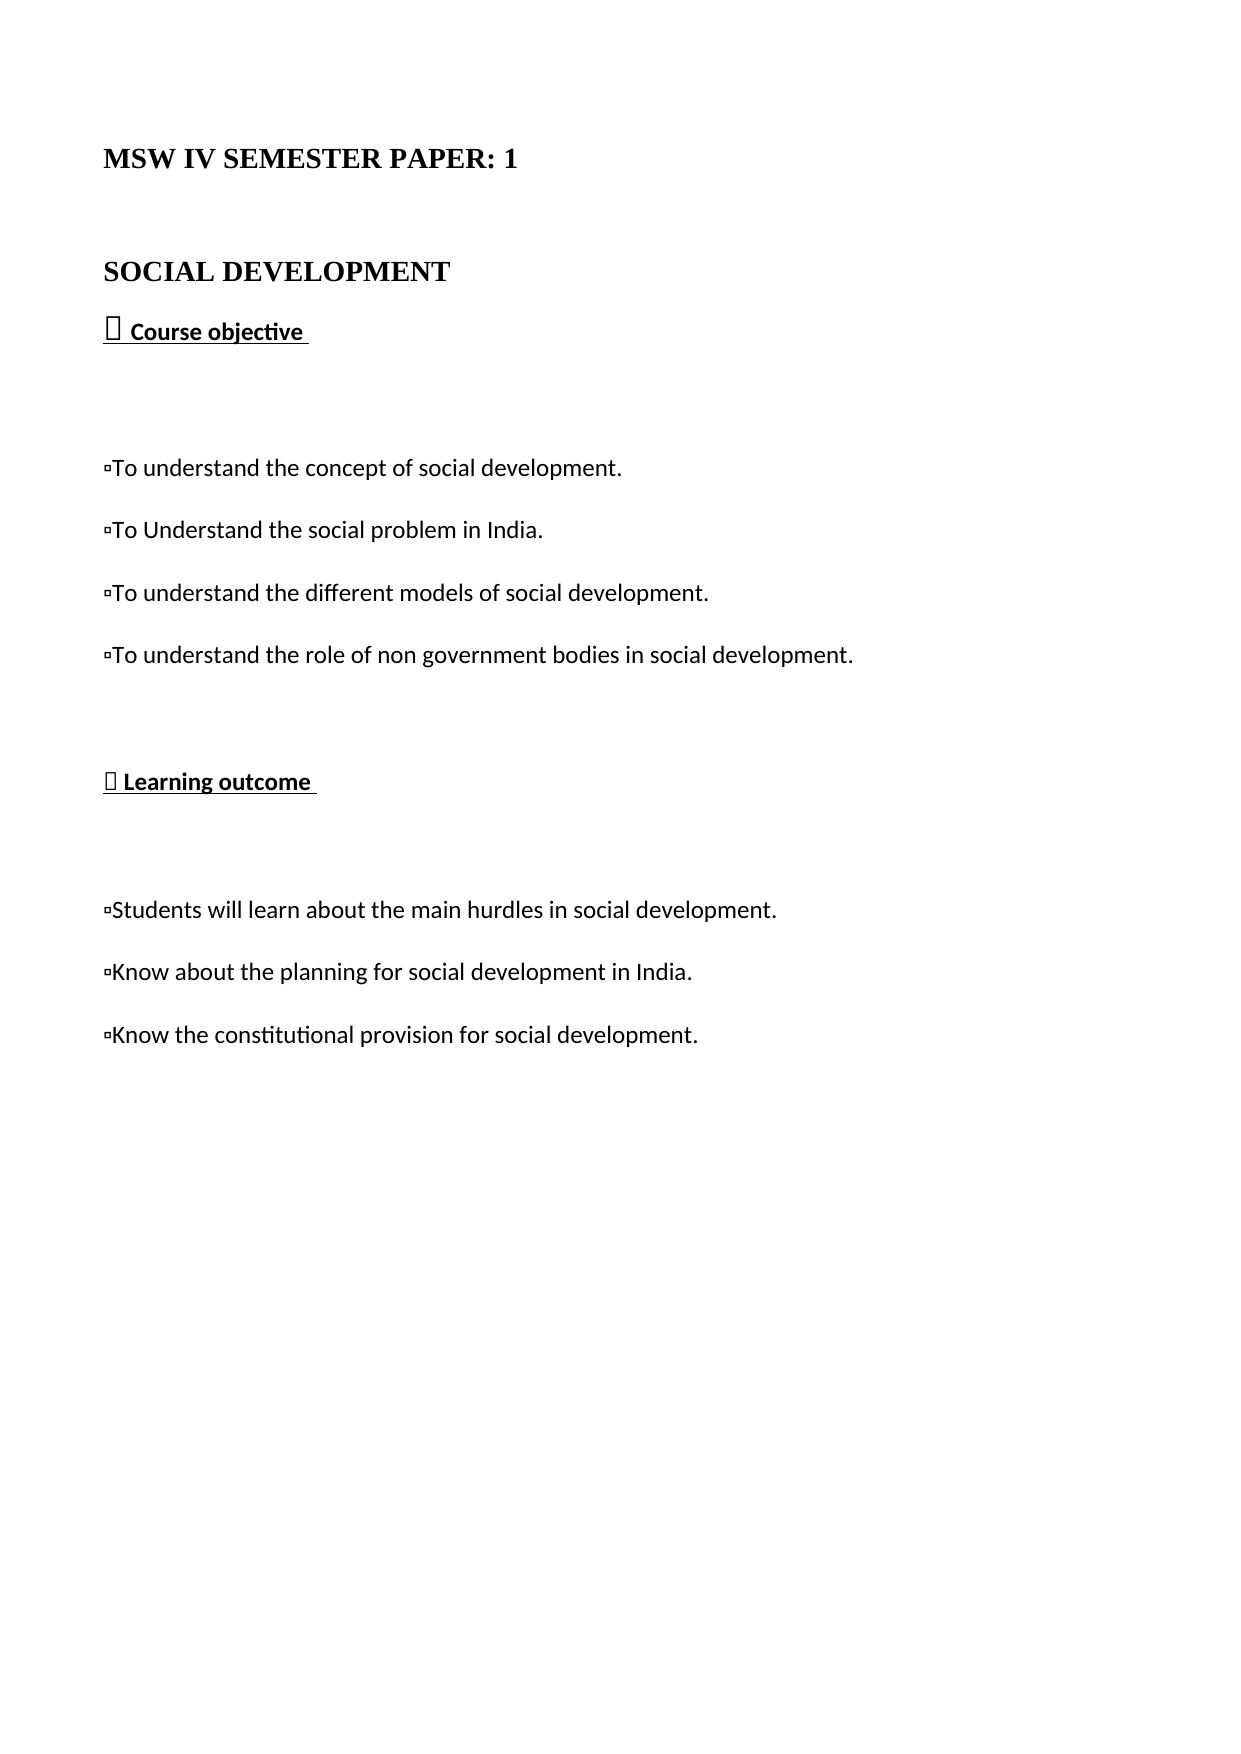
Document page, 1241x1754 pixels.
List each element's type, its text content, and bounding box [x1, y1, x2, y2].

text ▫️Students will learn about the main hurdles in social development. [103, 894, 1240, 924]
text ▫️Know about the planning for social development in India. [19, 956, 1240, 987]
text 🔸 Learning outcome [103, 764, 1240, 798]
text ▫️To Understand the social problem in India. [19, 514, 1240, 545]
text ▫️To understand the role of non government bodies in social development. [19, 639, 1240, 669]
subtitle SOCIAL DEVELOPMENT [103, 254, 897, 288]
text ▫️To understand the concept of social development. [103, 452, 1240, 482]
text ▫️Know the constitutional provision for social development. [19, 1019, 1240, 1049]
text 🔸 Course objective [103, 305, 1240, 350]
subtitle MSW IV SEMESTER PAPER: 1 [103, 141, 897, 175]
text ▫️To understand the different models of social development. [19, 577, 1240, 607]
